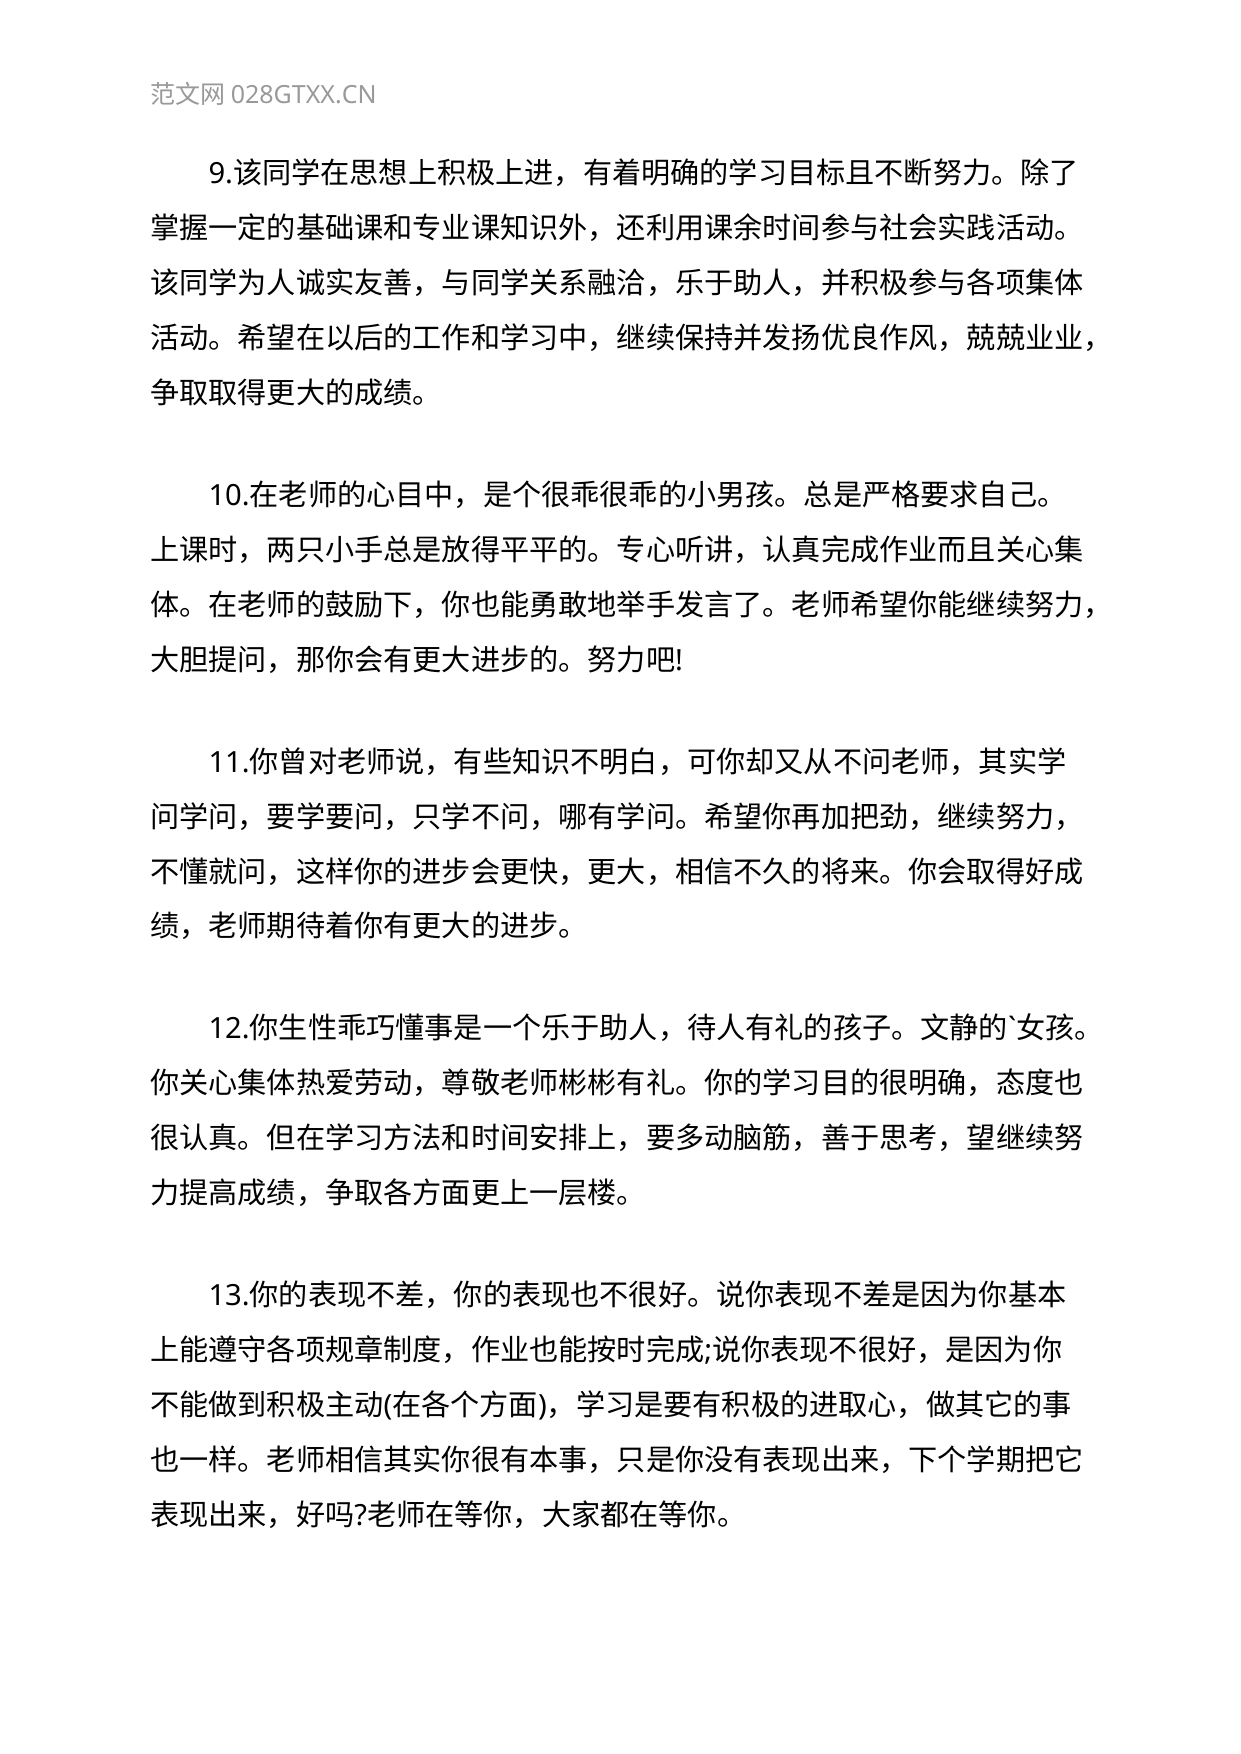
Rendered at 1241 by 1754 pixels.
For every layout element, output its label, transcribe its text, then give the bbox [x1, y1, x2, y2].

text 9.该同学在思想上积极上进，有着明确的学习目标且不断努力。除了掌握一定的基础课和专业课知识外，还利用课余时间参与社会实践活动。该同学为人诚实友善，与同学关系融洽，乐于助人，并积极参与各项集体活动。希望在以后的工作和学习中，继续保持并发扬优良作风，兢兢业业，争取取得更大的成绩。 [150, 150, 1090, 412]
text 11.你曾对老师说，有些知识不明白，可你却又从不问老师，其实学问学问，要学要问，只学不问，哪有学问。希望你再加把劲，继续努力，不懂就问，这样你的进步会更快，更大，相信不久的将来。你会取得好成绩，老师期待着你有更大的进步。 [150, 738, 1090, 945]
text 10.在老师的心目中，是个很乖很乖的小男孩。总是严格要求自己。上课时，两只小手总是放得平平的。专心听讲，认真完成作业而且关心集体。在老师的鼓励下，你也能勇敢地举手发言了。老师希望你能继续努力，大胆提问，那你会有更大进步的。努力吧! [150, 471, 1090, 679]
text 13.你的表现不差，你的表现也不很好。说你表现不差是因为你基本上能遵守各项规章制度，作业也能按时完成;说你表现不很好，是因为你不能做到积极主动(在各个方面)，学习是要有积极的进取心，做其它的事也一样。老师相信其实你很有本事，只是你没有表现出来，下个学期把它表现出来，好吗?老师在等你，大家都在等你。 [150, 1271, 1090, 1534]
text 12.你生性乖巧懂事是一个乐于助人，待人有礼的孩子。文静的`女孩。你关心集体热爱劳动，尊敬老师彬彬有礼。你的学习目的很明确，态度也很认真。但在学习方法和时间安排上，要多动脑筋，善于思考，望继续努力提高成绩，争取各方面更上一层楼。 [150, 1005, 1090, 1212]
